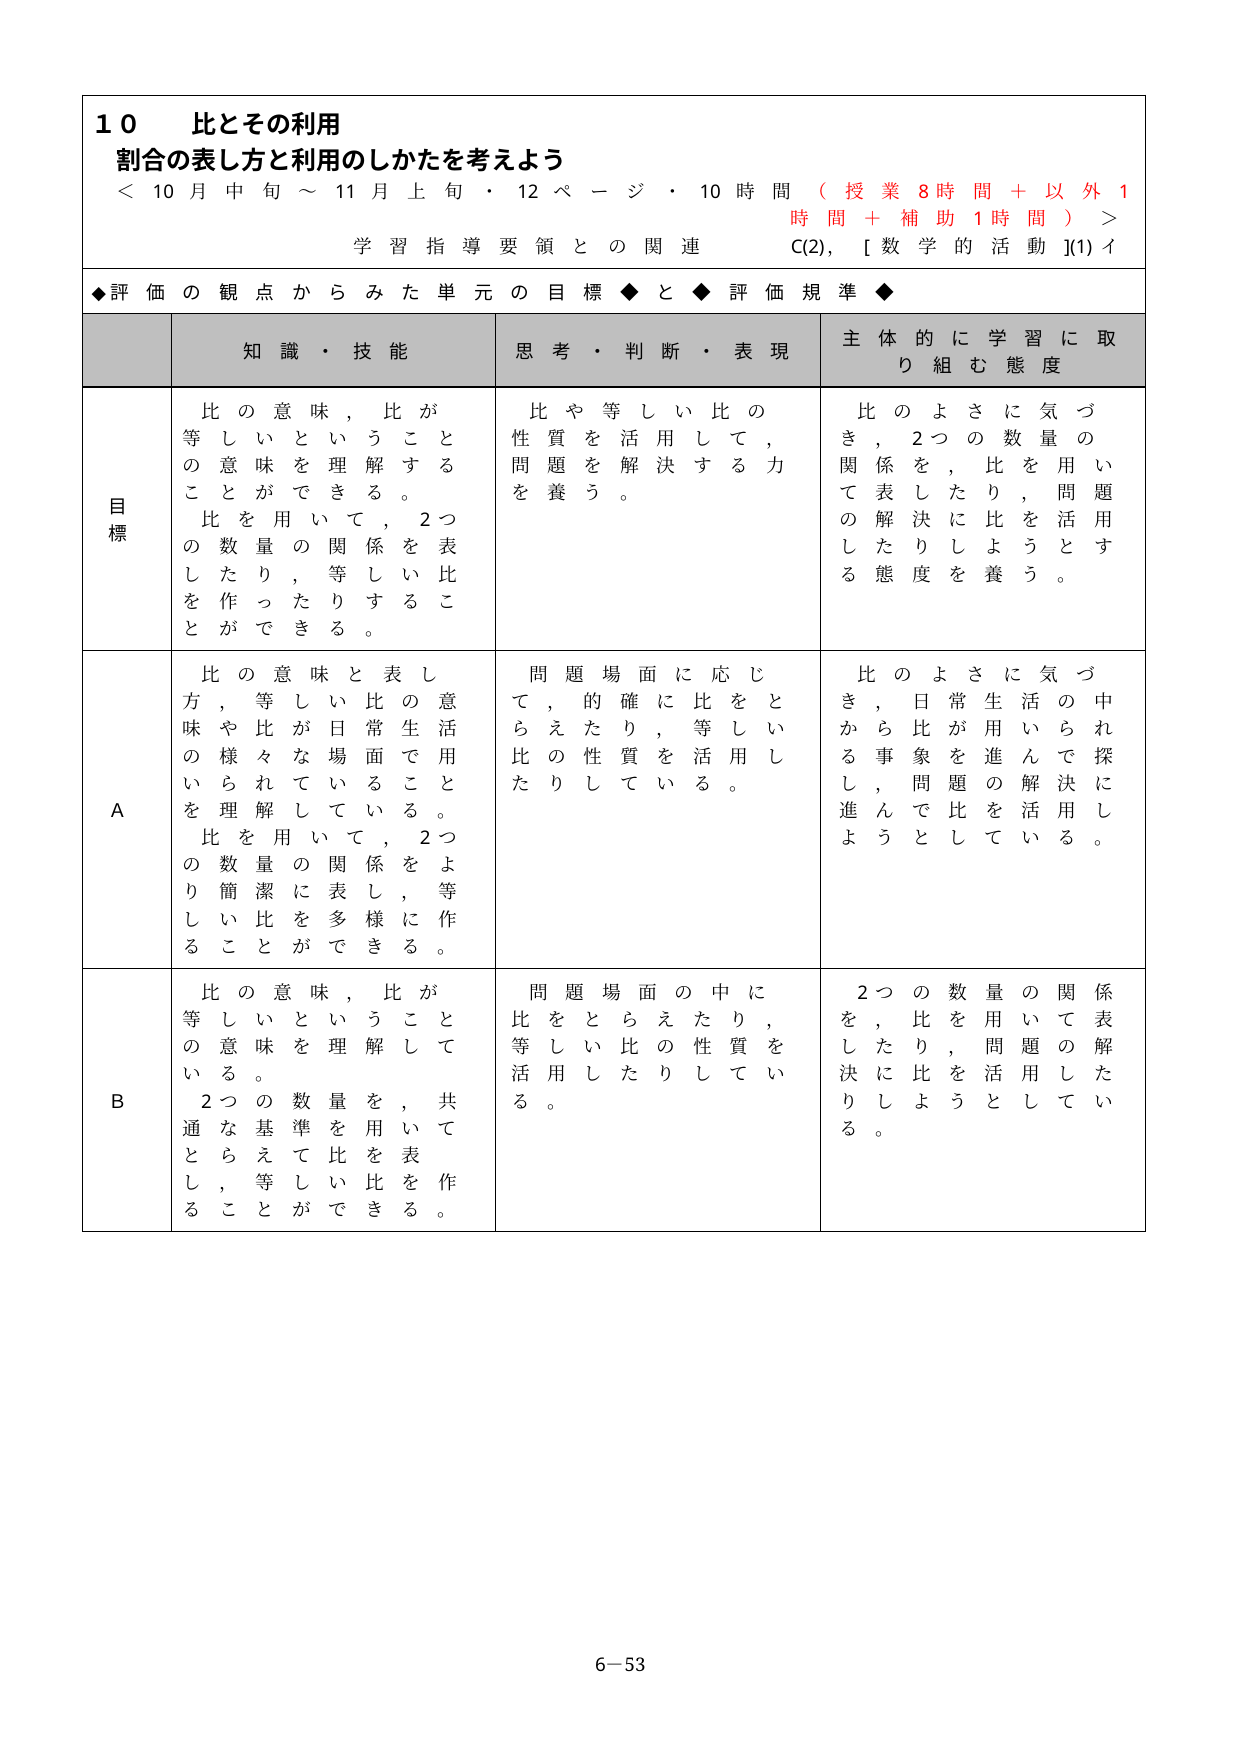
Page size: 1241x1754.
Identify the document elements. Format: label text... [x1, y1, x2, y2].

table_cell 比や等しい比の性質を活用して，問題を解決する力を養う。 [496, 388, 820, 650]
table_cell Ａ [83, 651, 171, 968]
table_cell ◆評価の観点からみた単元の目標◆と◆評価規準◆ [83, 269, 1145, 313]
table_cell Ｂ [83, 969, 171, 1231]
table_cell 比の意味と表し方，等しい比の意味や比が日常生活の様々な場面で用いられていることを理解している。 比を用いて，2つの数量の関係をより簡潔に表し，等しい比を多様に作ることができる。 [172, 651, 495, 968]
table_cell 目標 [83, 388, 171, 650]
table_cell [83, 314, 171, 386]
table_cell 比の意味，比が等しいということの意味を理解することができる。 比を用いて，2つの数量の関係を表したり，等しい比を作ったりすることができる。 [172, 388, 495, 650]
table_header １０ 比とその利用 割合の表し方と利用のしかたを考えよう ＜10月中旬～11月上旬・12ページ・10時間（授業8時間＋以外1時間＋補助1時間）＞ 学習指導要領との関連 C(2)，[数学的活動](1)イ [83, 96, 1145, 267]
table_cell 比のよさに気づき，日常生活の中から比が用いられる事象を進んで探し，問題の解決に進んで比を活用しようとしている。 [821, 651, 1145, 968]
table_cell 2つの数量の関係を，比を用いて表したり，問題の解決に比を活用したりしようとしている。 [821, 969, 1145, 1231]
table_cell 思考・判断・表現 [496, 314, 820, 386]
table_cell 問題場面に応じて，的確に比をとらえたり，等しい比の性質を活用したりしている。 [496, 651, 820, 968]
table_cell 比のよさに気づき，2つの数量の関係を，比を用いて表したり，問題の解決に比を活用したりしようとする態度を養う。 [821, 388, 1145, 650]
table_cell 主体的に学習に取り組む態度 [821, 314, 1145, 386]
table_cell 問題場面の中に比をとらえたり，等しい比の性質を活用したりしている。 [496, 969, 820, 1231]
table_cell 比の意味，比が等しいということの意味を理解している。 2つの数量を，共通な基準を用いてとらえて比を表し，等しい比を作ることができる。 [172, 969, 495, 1231]
table_cell 知識・技能 [172, 314, 495, 386]
